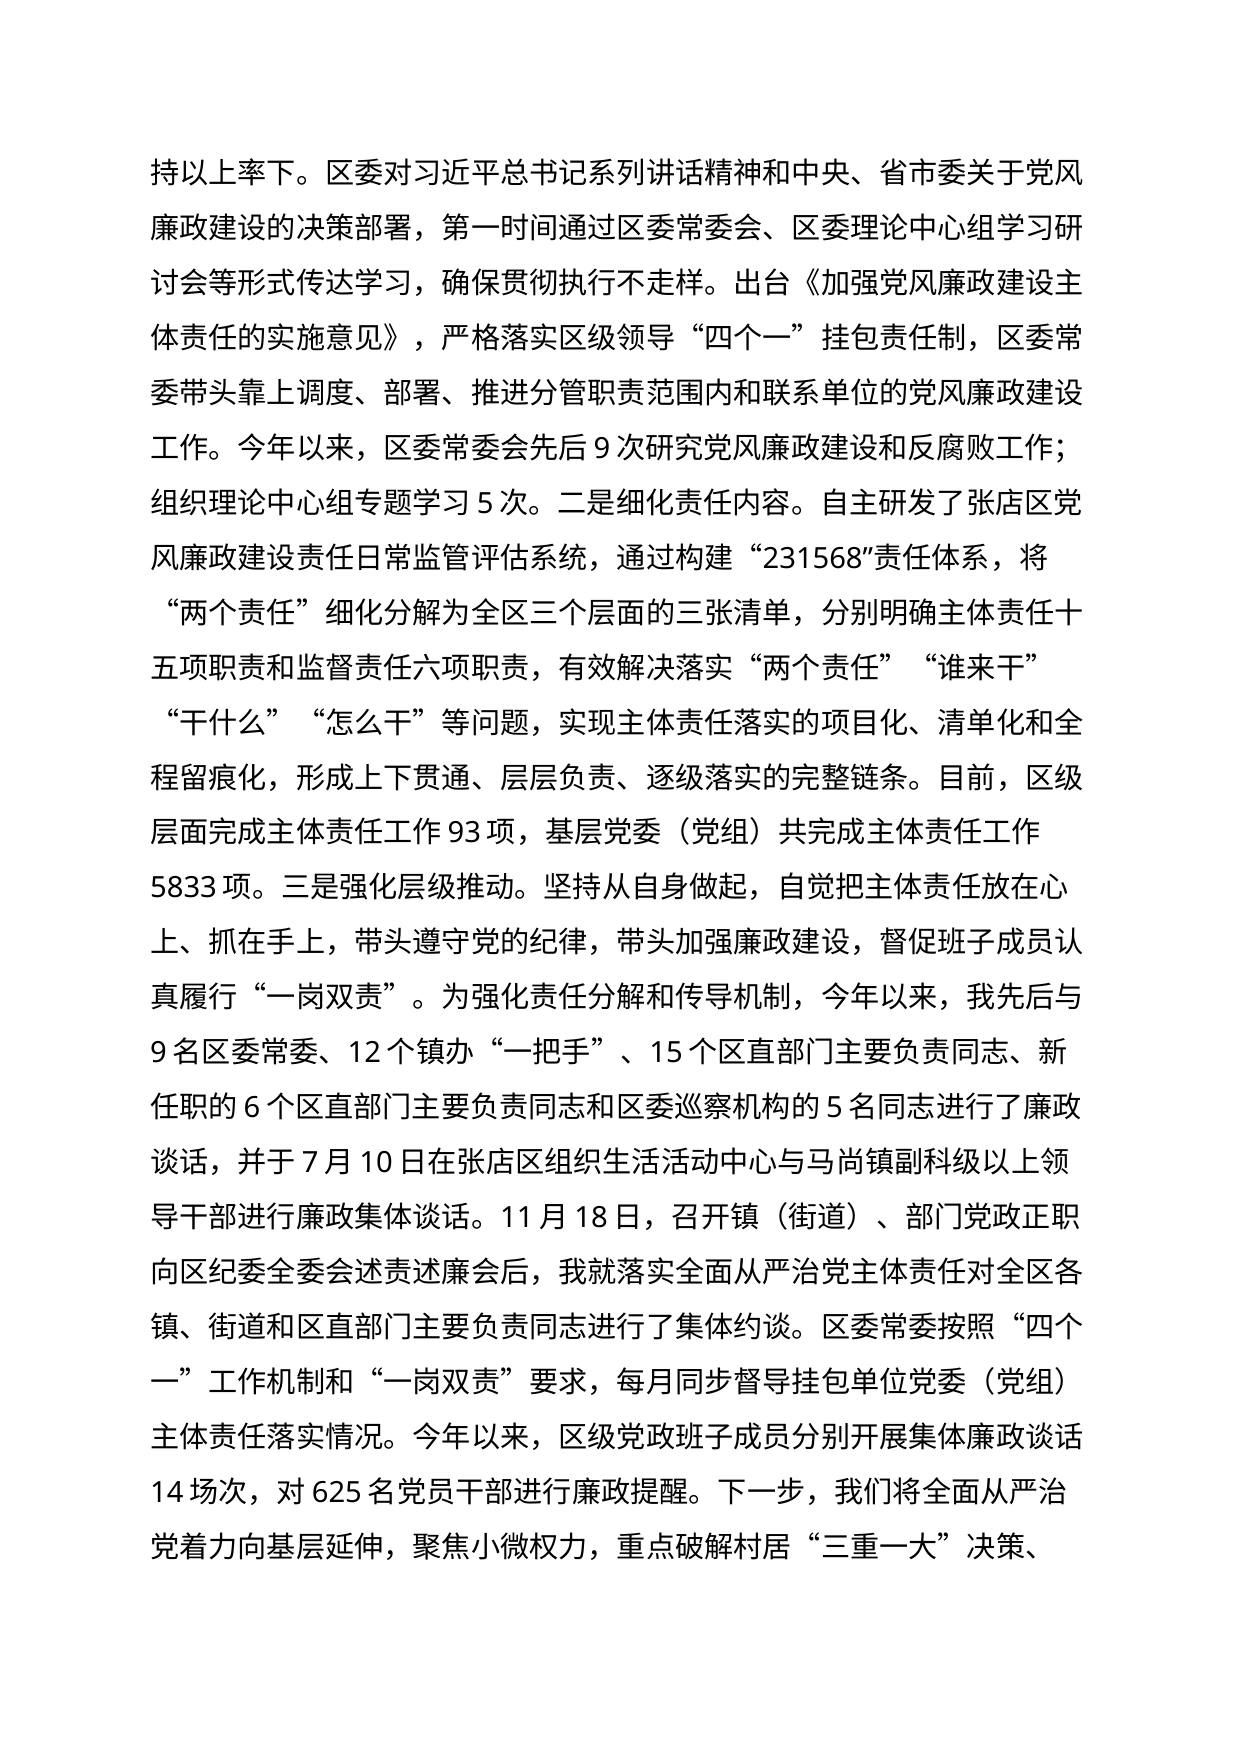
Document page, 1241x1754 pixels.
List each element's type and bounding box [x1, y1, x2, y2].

text [150, 150, 1090, 1566]
